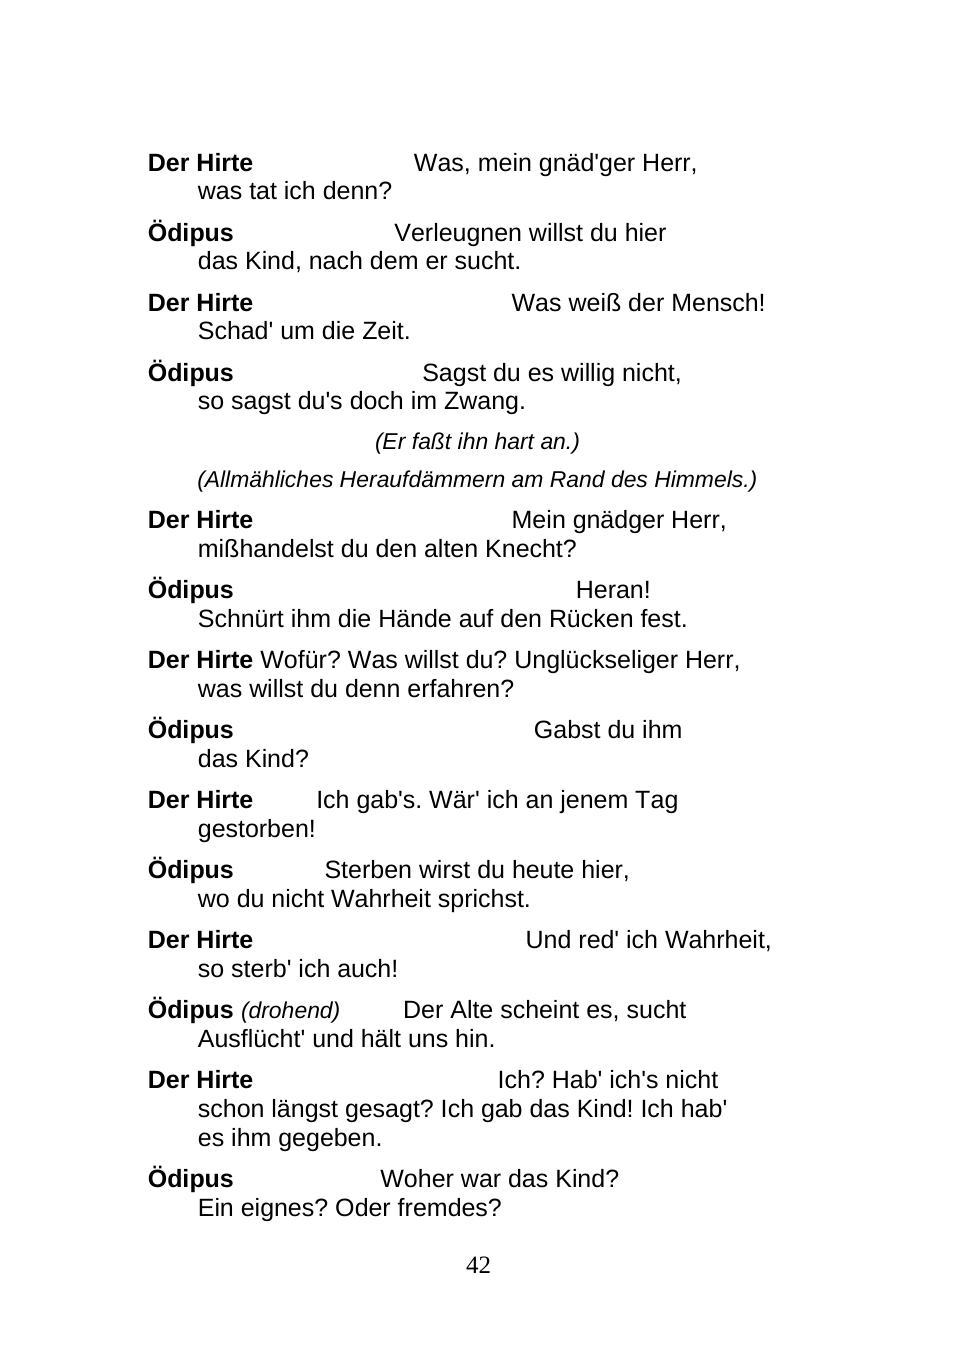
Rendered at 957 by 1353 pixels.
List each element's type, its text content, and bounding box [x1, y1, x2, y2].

text Ödipus Heran! Schnürt ihm die Hände auf den Rücken fest. [148, 575, 809, 633]
text Ödipus Woher war das Kind? Ein eignes? Oder fremdes? [148, 1164, 809, 1222]
text Der Hirte Ich? Hab' ich's nicht schon längst gesagt? Ich gab das Kind! Ich hab' es ihm gegeben. [148, 1065, 809, 1152]
text Ödipus Verleugnen willst du hier das Kind, nach dem er sucht. [148, 218, 809, 275]
text (Allmähliches Heraufdämmern am Rand des Himmels.) [148, 466, 809, 493]
text Der Hirte Wofür? Was willst du? Unglückseliger Herr, was willst du denn erfahren? [148, 645, 809, 703]
text Ödipus (drohend) Der Alte scheint es, sucht Ausflücht' und hält uns hin. [148, 995, 809, 1053]
text Ödipus Gabst du ihm das Kind? [148, 715, 809, 773]
text Der Hirte Und red' ich Wahrheit, so sterb' ich auch! [148, 925, 809, 983]
text Der Hirte Was, mein gnäd'ger Herr, was tat ich denn? [148, 148, 809, 205]
text Der Hirte Mein gnädger Herr, mißhandelst du den alten Knecht? [148, 505, 809, 563]
text Ödipus Sagst du es willig nicht, so sagst du's doch im Zwang. [148, 358, 809, 415]
text Der Hirte Was weiß der Mensch! Schad' um die Zeit. [148, 288, 809, 345]
text Der Hirte Ich gab's. Wär' ich an jenem Tag gestorben! [148, 785, 809, 843]
text Ödipus Sterben wirst du heute hier, wo du nicht Wahrheit sprichst. [148, 855, 809, 913]
text (Er faßt ihn hart an.) [148, 428, 809, 454]
